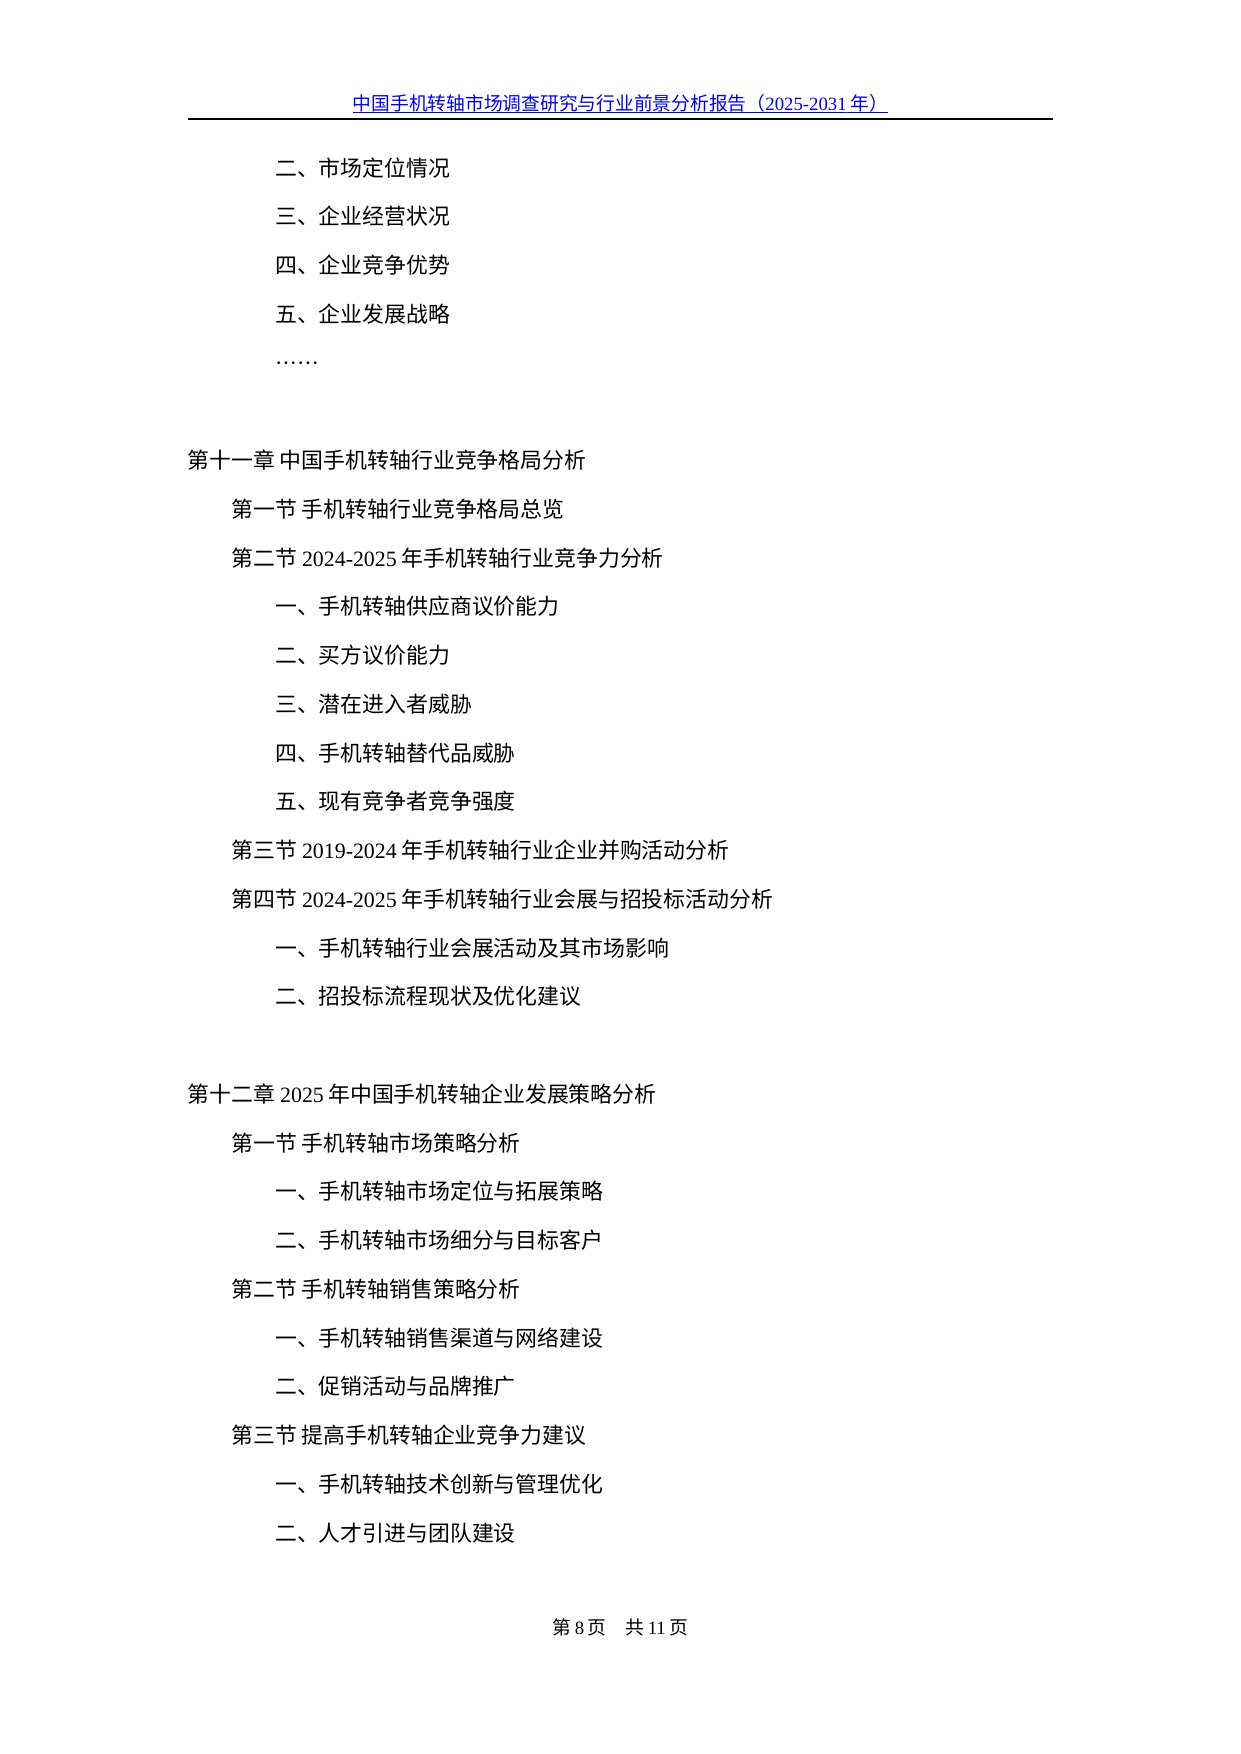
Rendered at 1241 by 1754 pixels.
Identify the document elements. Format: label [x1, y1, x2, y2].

text [187, 150, 1053, 1548]
